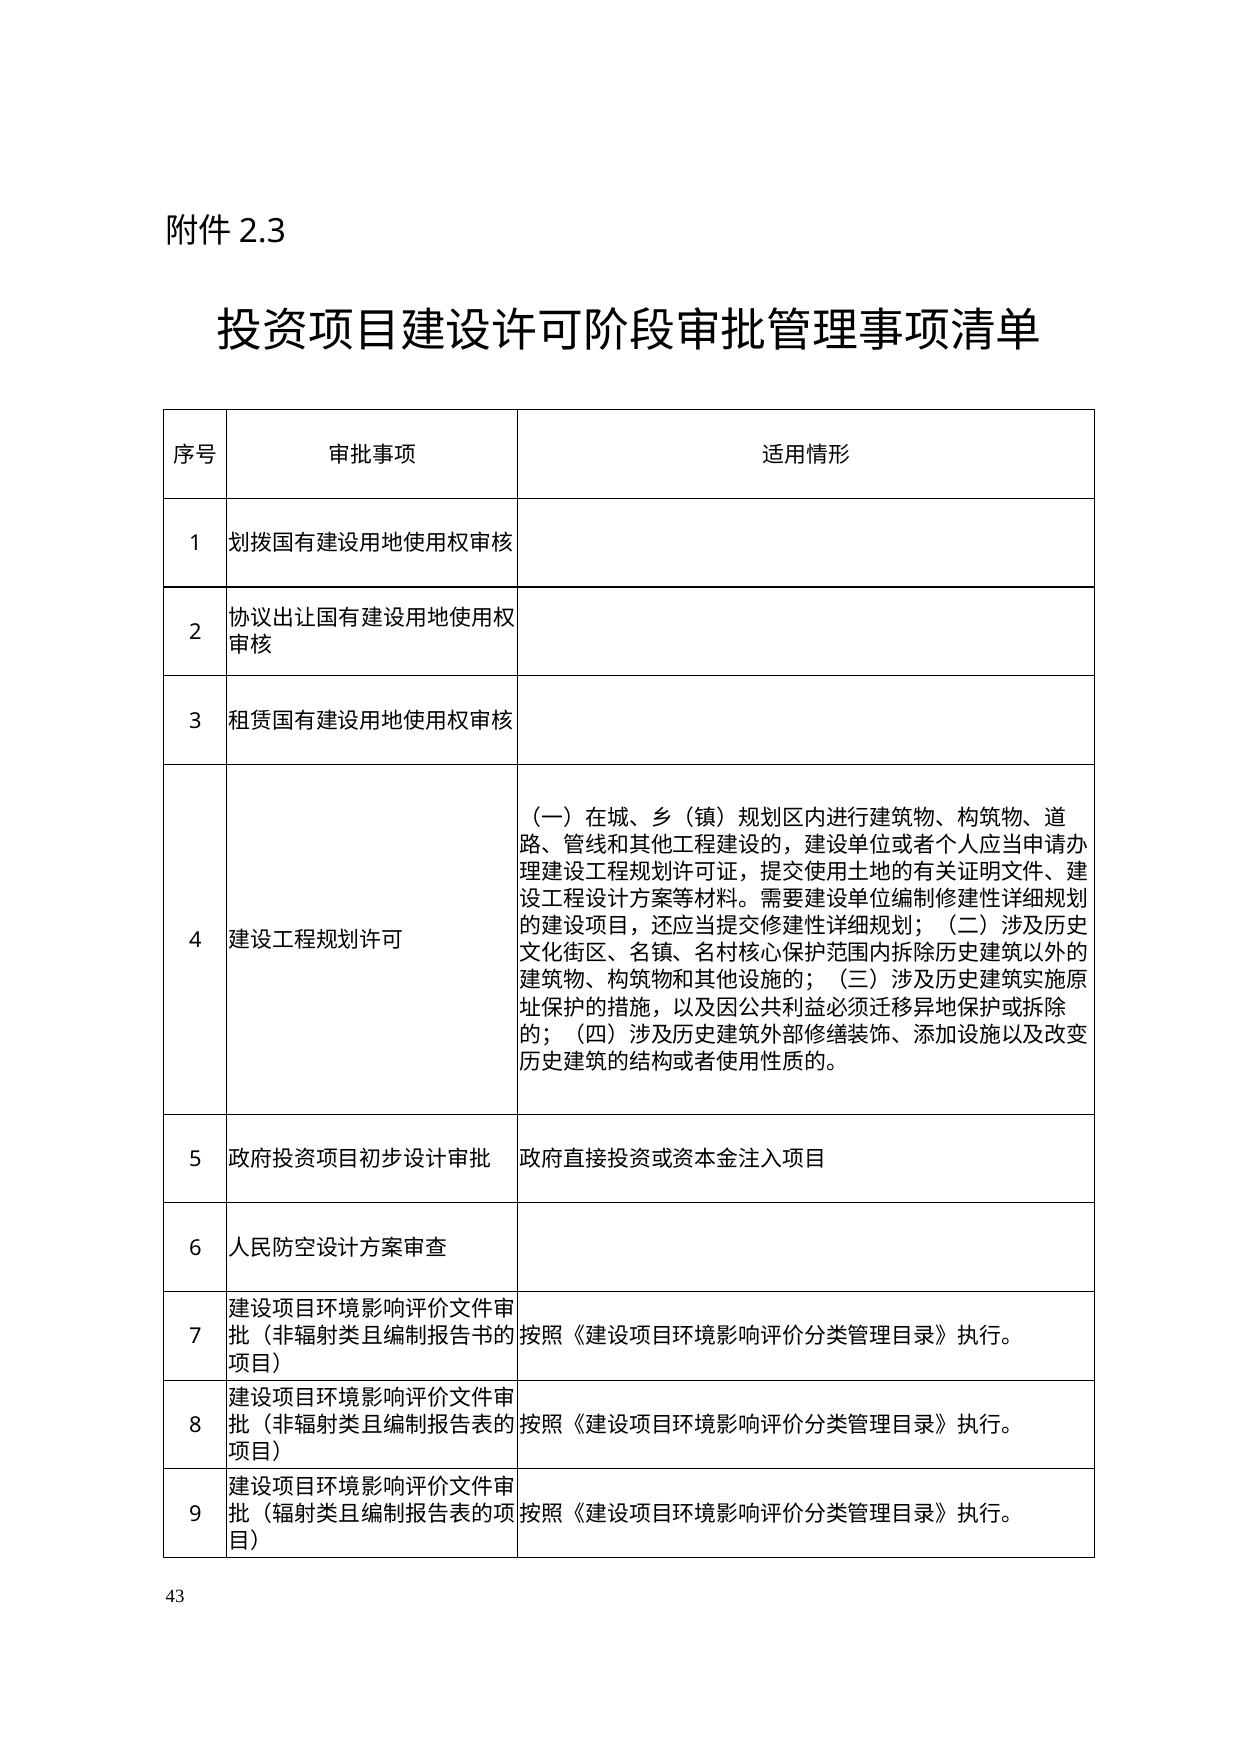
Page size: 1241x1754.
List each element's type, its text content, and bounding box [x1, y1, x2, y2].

table_cell 建设工程规划许可 [227, 765, 517, 1114]
table_header 序号 [164, 410, 226, 498]
table_cell 租赁国有建设用地使用权审核 [227, 676, 517, 764]
table_cell 按照《建设项目环境影响评价分类管理目录》执行。 [518, 1381, 1094, 1468]
table_cell 2 [164, 588, 226, 675]
table_cell 按照《建设项目环境影响评价分类管理目录》执行。 [518, 1469, 1094, 1557]
table_cell 4 [164, 765, 226, 1114]
table_cell 划拨国有建设用地使用权审核 [227, 499, 517, 586]
table_cell 5 [164, 1115, 226, 1202]
table_cell 8 [164, 1381, 226, 1468]
table_header 适用情形 [518, 410, 1094, 498]
table_cell 建设项目环境影响评价文件审批（非辐射类且编制报告表的项目） [227, 1381, 517, 1468]
table_cell 协议出让国有建设用地使用权审核 [227, 588, 517, 675]
table_cell 6 [164, 1203, 226, 1291]
table_cell 9 [164, 1469, 226, 1557]
table_cell [518, 676, 1094, 764]
table_cell 政府投资项目初步设计审批 [227, 1115, 517, 1202]
table_cell 建设项目环境影响评价文件审批（非辐射类且编制报告书的项目） [227, 1292, 517, 1379]
table_cell 7 [164, 1292, 226, 1379]
table_cell （一）在城、乡（镇）规划区内进行建筑物、构筑物、道路、管线和其他工程建设的，建设单位或者个人应当申请办理建设工程规划许可证，提交使用土地的有关证明文件、建设工程设计方案等材料。需要建设单位编制修建性详细规划的建设项目，还应当提交修建性详细规划；（二）涉及历史文化街区、名镇、名村核心保护范围内拆除历史建筑以外的建筑物、构筑物和其他设施的；（三）涉及历史建筑实施原址保护的措施，以及因公共利益必须迁移异地保护或拆除的；（四）涉及历史建筑外部修缮装饰、添加设施以及改变历史建筑的结构或者使用性质的。 [518, 765, 1094, 1114]
table_cell [518, 588, 1094, 675]
table_cell 1 [164, 499, 226, 586]
text 投资项目建设许可阶段审批管理事项清单 [165, 305, 1092, 357]
table_cell [518, 499, 1094, 586]
text 附件2.3 [165, 201, 1092, 253]
table_header 审批事项 [227, 410, 517, 498]
table_cell 按照《建设项目环境影响评价分类管理目录》执行。 [518, 1292, 1094, 1379]
table_cell 建设项目环境影响评价文件审批（辐射类且编制报告表的项目） [227, 1469, 517, 1557]
table_cell 人民防空设计方案审查 [227, 1203, 517, 1291]
table_cell 政府直接投资或资本金注入项目 [518, 1115, 1094, 1202]
table_cell 3 [164, 676, 226, 764]
table_cell [518, 1203, 1094, 1291]
